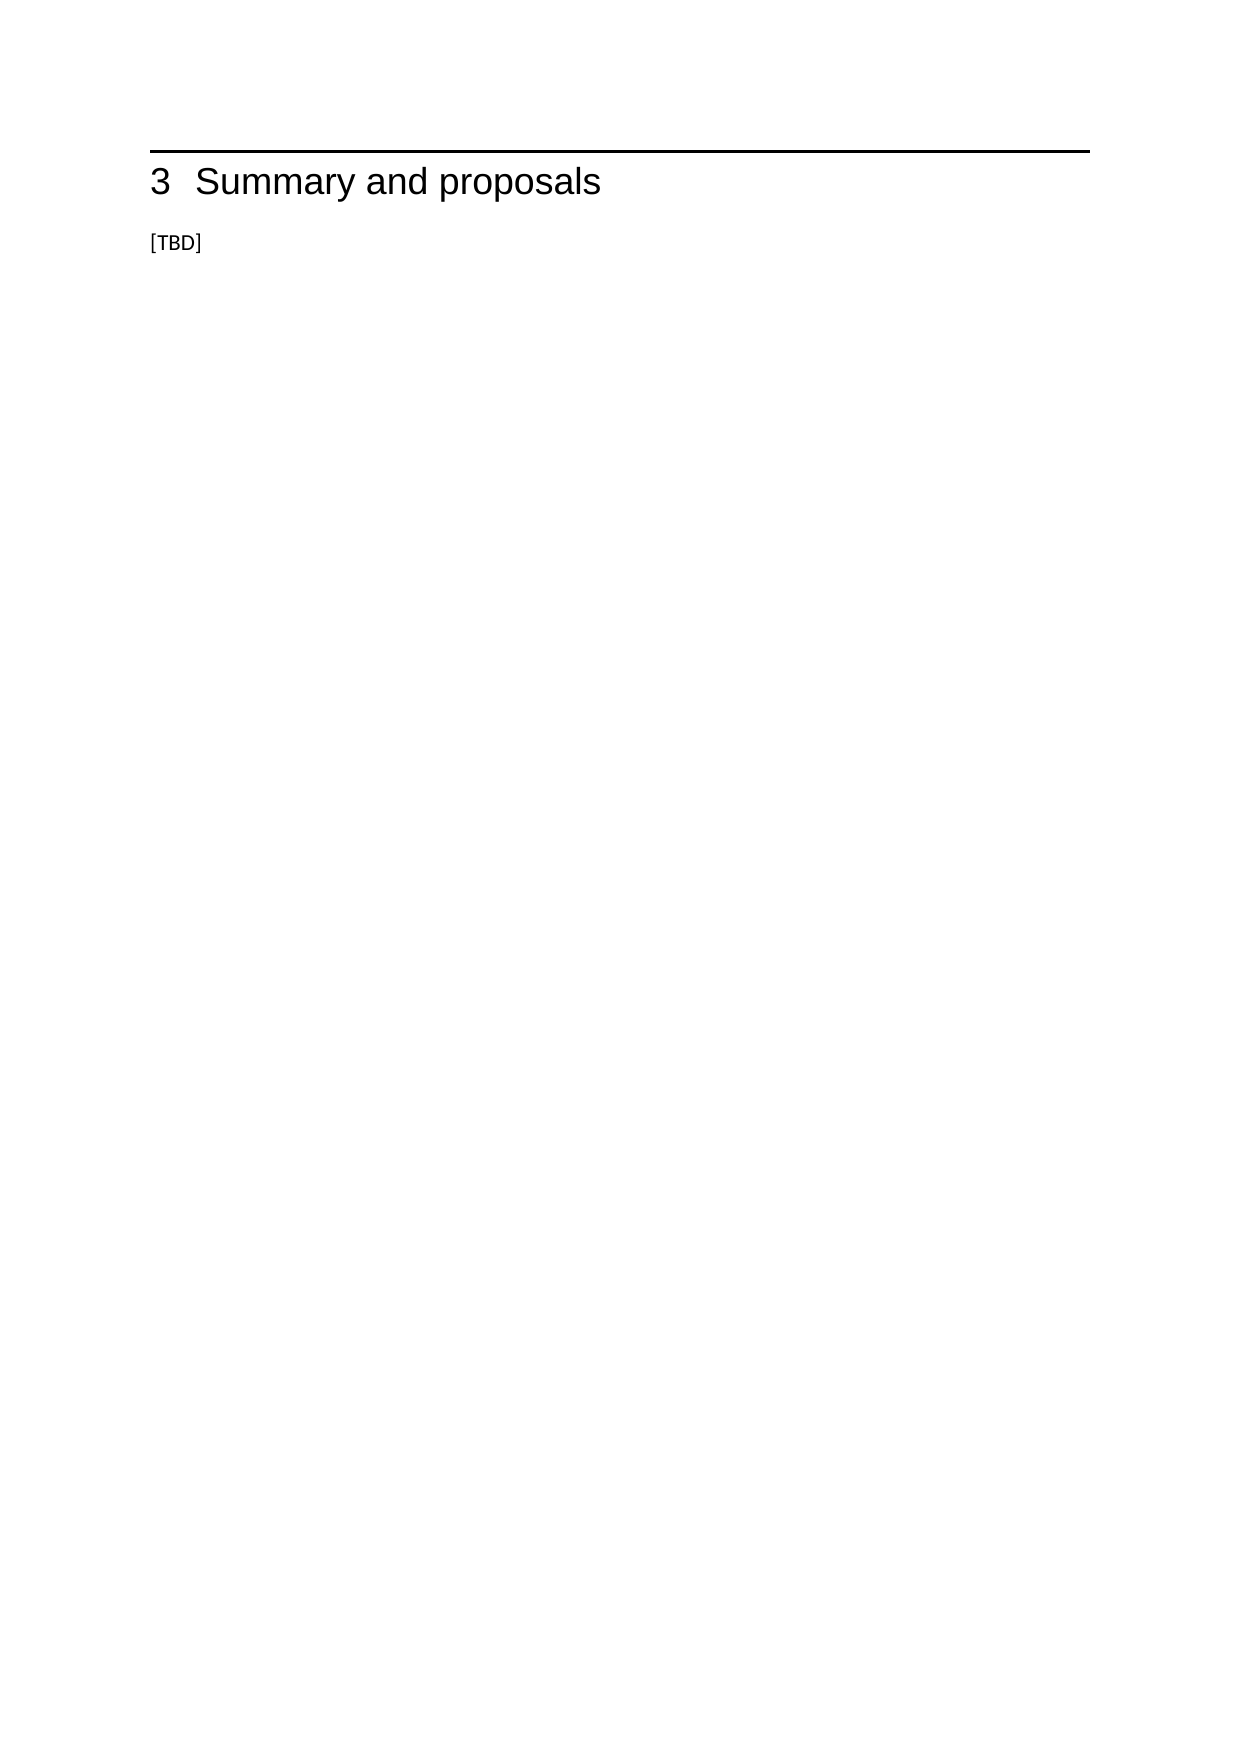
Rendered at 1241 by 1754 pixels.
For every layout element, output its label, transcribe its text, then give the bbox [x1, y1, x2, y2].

subtitle Summary and proposals [150, 153, 1090, 202]
text [TBD] [150, 228, 1090, 256]
